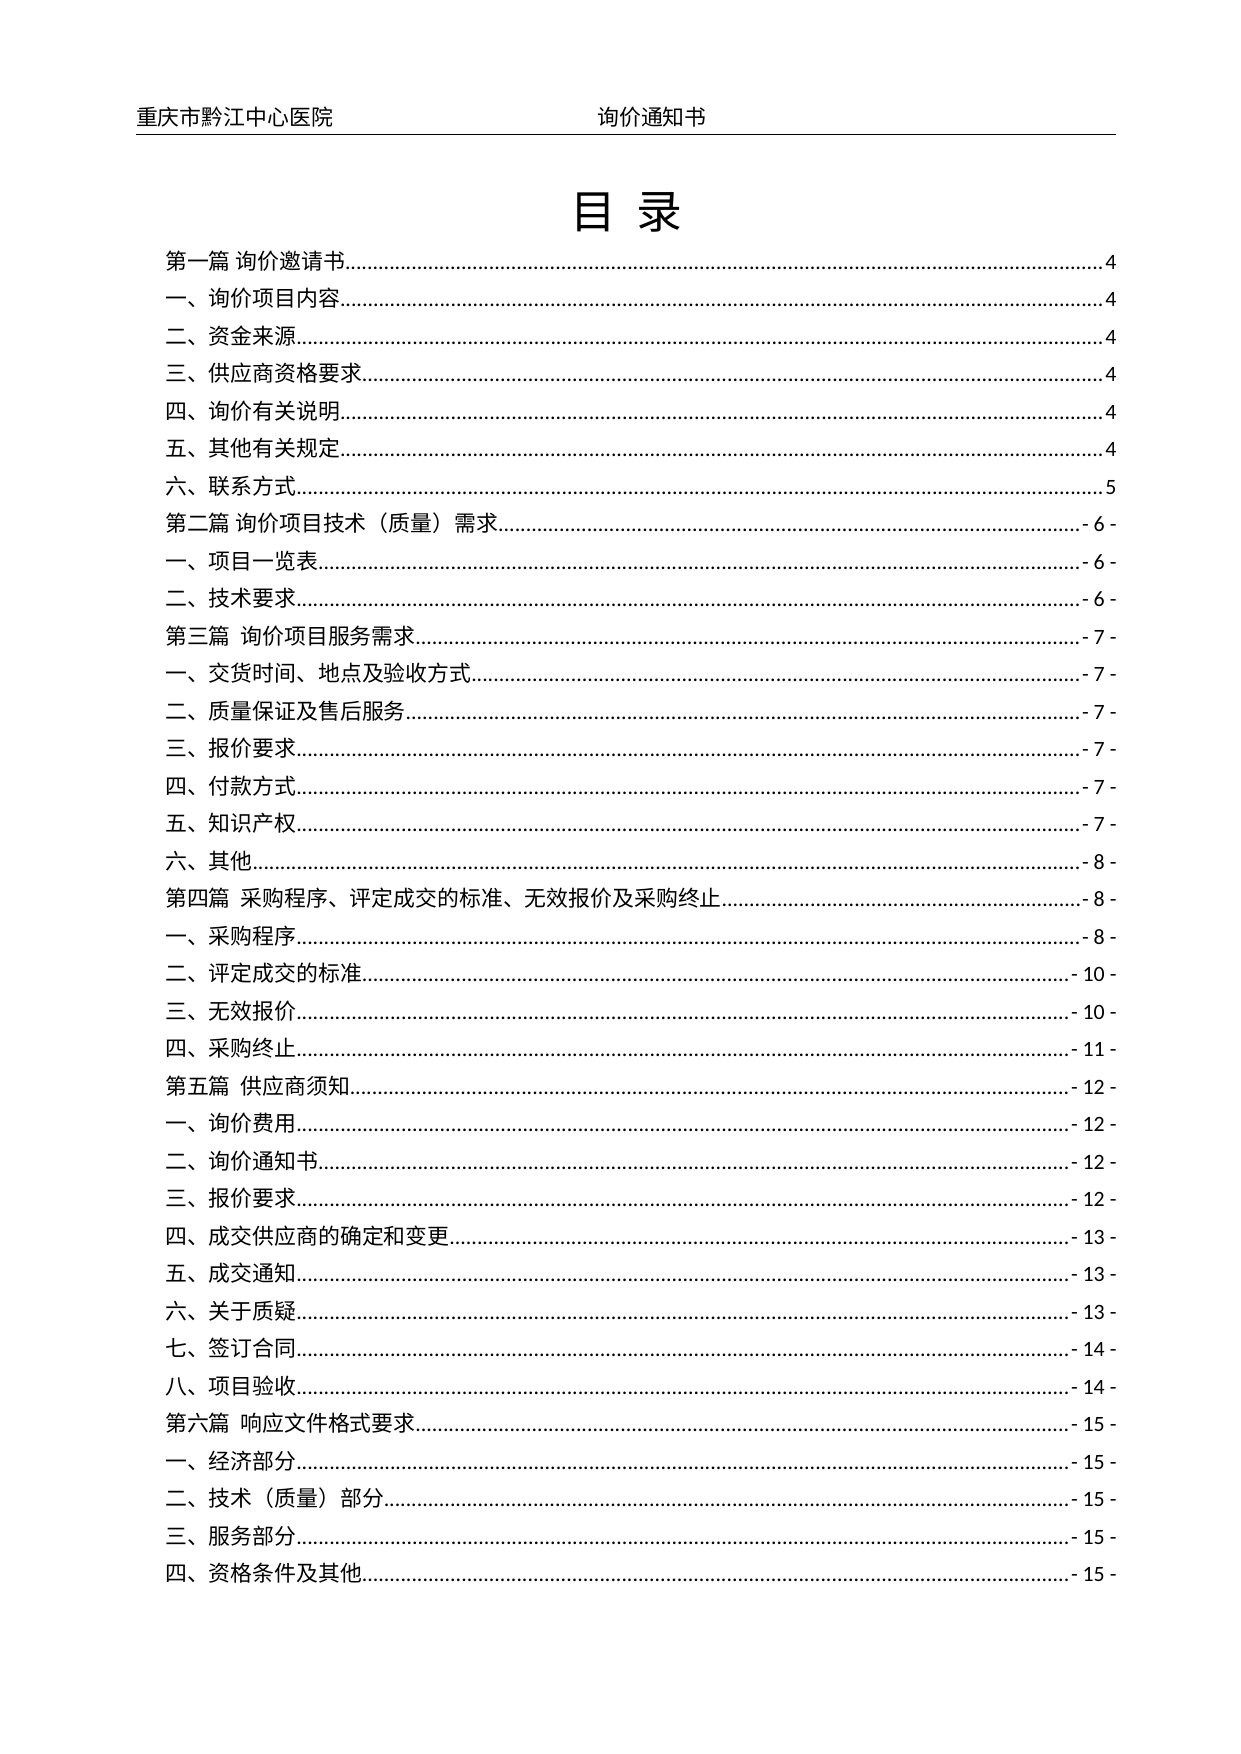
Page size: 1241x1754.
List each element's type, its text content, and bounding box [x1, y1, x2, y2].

text 六、其他 - 8 - [165, 839, 1116, 877]
text 三、供应商资格要求 4 [165, 352, 1116, 389]
text 第五篇 供应商须知 - 12 - [136, 1064, 1116, 1102]
text 一、经济部分 - 15 - [165, 1439, 1116, 1477]
text 二、资金来源 4 [165, 314, 1116, 352]
text 第四篇 采购程序、评定成交的标准、无效报价及采购终止 - 8 - [136, 877, 1116, 914]
text 第一篇 询价邀请书 4 [136, 239, 1116, 277]
text 六、关于质疑 - 13 - [165, 1289, 1116, 1327]
text 八、项目验收 - 14 - [165, 1364, 1116, 1402]
text 三、服务部分 - 15 - [165, 1514, 1116, 1552]
text 五、知识产权 - 7 - [165, 802, 1116, 839]
text 二、技术（质量）部分 - 15 - [165, 1477, 1116, 1514]
text 第六篇 响应文件格式要求 - 15 - [136, 1402, 1116, 1439]
text 二、询价通知书 - 12 - [165, 1139, 1116, 1177]
text 四、付款方式 - 7 - [165, 764, 1116, 802]
text 一、询价项目内容 4 [165, 277, 1116, 314]
text 三、无效报价 - 10 - [165, 989, 1116, 1027]
text 第二篇 询价项目技术（质量）需求 - 6 - [136, 502, 1116, 539]
text 一、交货时间、地点及验收方式 - 7 - [165, 652, 1116, 689]
text 四、资格条件及其他 - 15 - [165, 1552, 1116, 1589]
text 一、采购程序 - 8 - [165, 914, 1116, 952]
text 四、采购终止 - 11 - [165, 1027, 1116, 1064]
text 二、质量保证及售后服务 - 7 - [165, 689, 1116, 727]
text 二、技术要求 - 6 - [165, 577, 1116, 614]
text 六、联系方式 5 [165, 464, 1116, 502]
text 四、成交供应商的确定和变更 - 13 - [165, 1214, 1116, 1252]
text 一、询价费用 - 12 - [165, 1102, 1116, 1139]
text 目 录 [136, 187, 1116, 239]
text 四、询价有关说明 4 [165, 389, 1116, 427]
text 三、报价要求 - 12 - [165, 1177, 1116, 1214]
text 三、报价要求 - 7 - [165, 727, 1116, 764]
text 五、其他有关规定 4 [165, 427, 1116, 464]
text 第三篇 询价项目服务需求 - 7 - [136, 614, 1116, 652]
text 五、成交通知 - 13 - [165, 1252, 1116, 1289]
text 七、签订合同 - 14 - [165, 1327, 1116, 1364]
text 二、评定成交的标准 - 10 - [165, 952, 1116, 989]
text 一、项目一览表 - 6 - [165, 539, 1116, 577]
